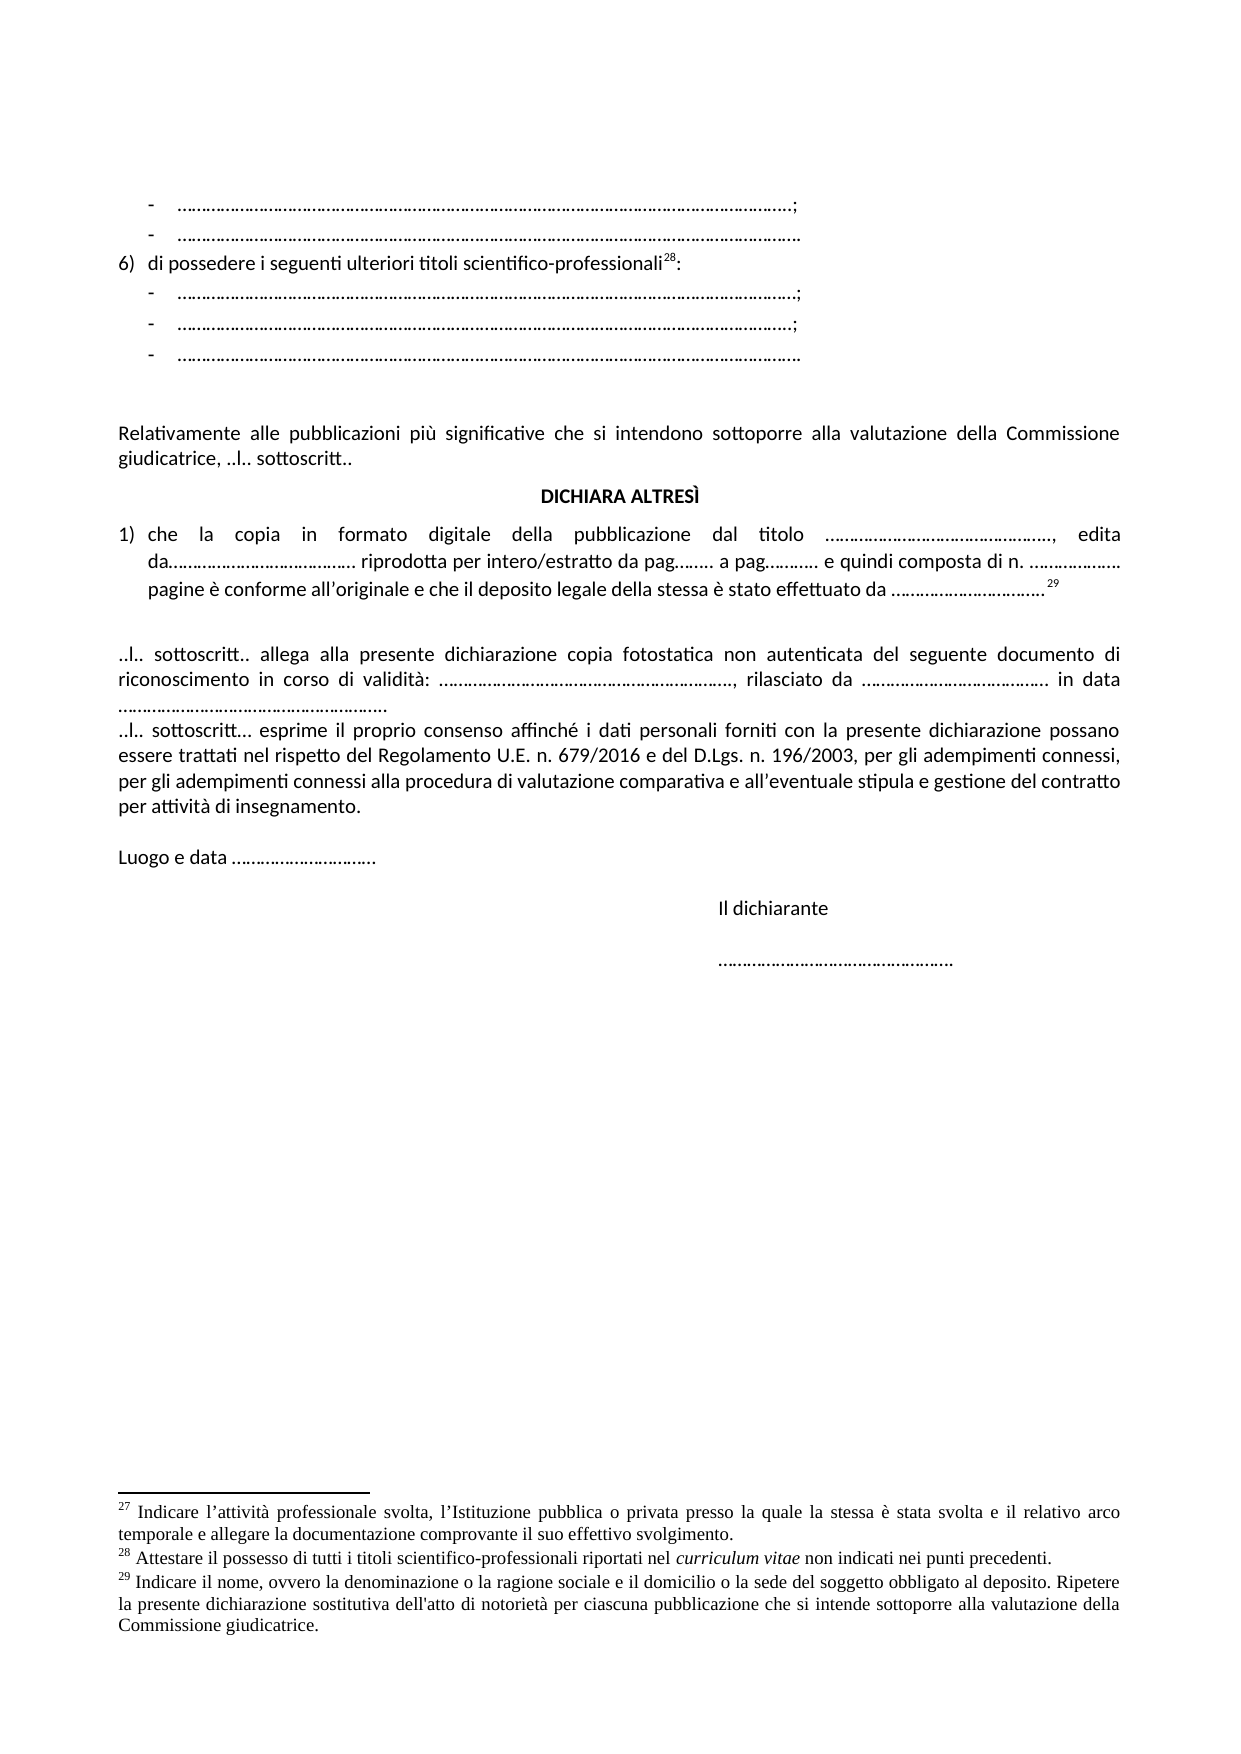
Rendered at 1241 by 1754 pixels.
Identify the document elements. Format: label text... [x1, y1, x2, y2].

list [148, 189, 1122, 217]
text Il dichiarante [643, 895, 1122, 921]
list …………………………………………………………………………………………………………………; [148, 277, 1122, 306]
list ………………………………………………………………………………………………………………..; [148, 308, 1122, 336]
list che la copia in formato digitale della pubblicazione dal titolo ……………………………………….., edita da………………………………… riprodotta per intero/estratto da pag…….. a pag……….. e quindi composta di n. ………………. pagine è conforme all’originale e che il deposito legale della stessa è stato effettuato da ………………………….. [118, 521, 1122, 601]
list di possedere i seguenti ulteriori titoli scientifico-professionali: [118, 250, 1122, 275]
text ..l.. sottoscritt… esprime il proprio consenso affinché i dati personali forniti con la presente dichiarazione possano essere trattati nel rispetto del Regolamento U.E. n. 679/2016 e del D.Lgs. n. 196/2003, per gli adempimenti connessi, per gli adempimenti connessi alla procedura di valutazione comparativa e all’eventuale stipula e gestione del contratto per attività di insegnamento. [118, 717, 1122, 819]
text ..l.. sottoscritt.. allega alla presente dichiarazione copia fotostatica non autenticata del seguente documento di riconoscimento in corso di validità: ……………………………………………………., rilasciato da ………………………………… in data ……………………………………………….. [118, 641, 1122, 717]
text Luogo e data ………………………… [118, 844, 1122, 870]
text DICHIARA ALTRESÌ [118, 483, 1122, 508]
text Relativamente alle pubblicazioni più significative che si intendono sottoporre alla valutazione della Commissione giudicatrice, ..l.. sottoscritt.. [118, 420, 1122, 471]
list …………………………………………………………………………………………………………………. [148, 219, 1122, 248]
text …………………………………………. [643, 946, 1122, 971]
list …………………………………………………………………………………………………………………. [148, 339, 1122, 367]
